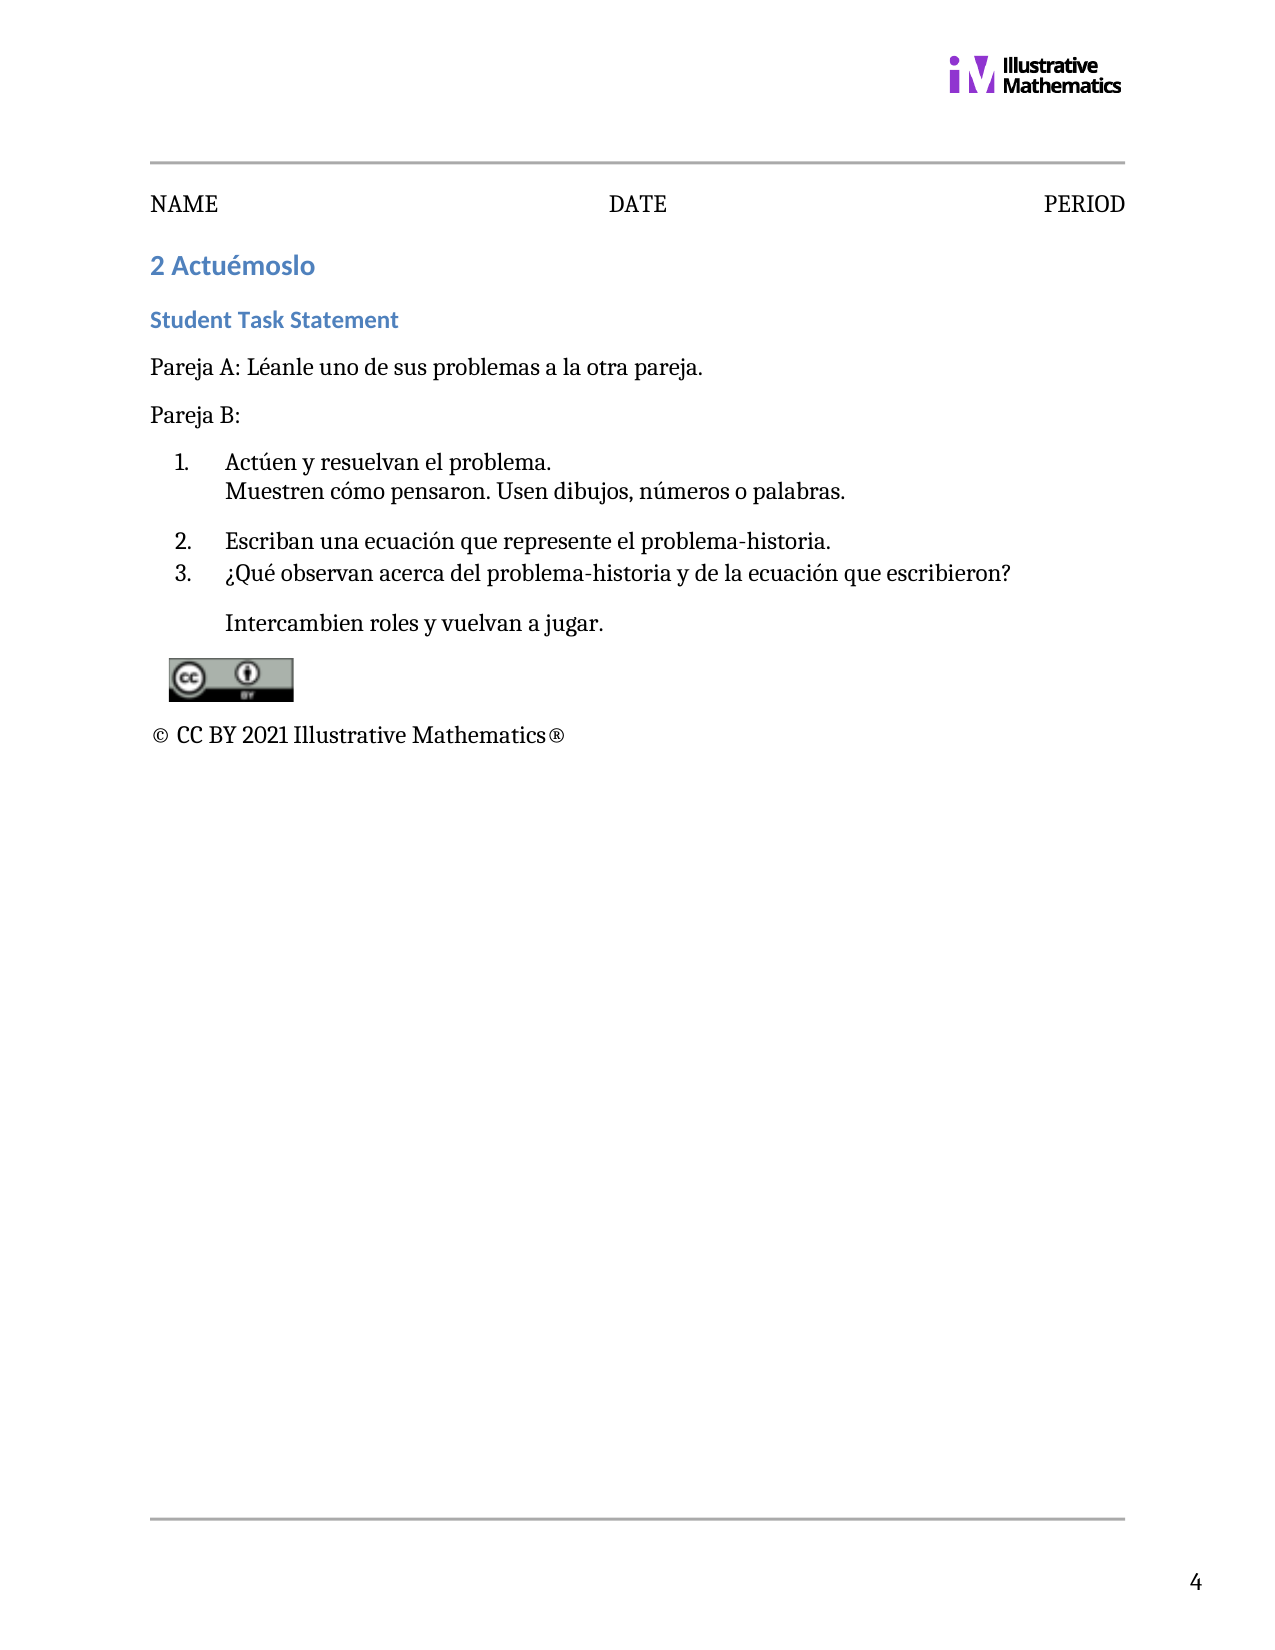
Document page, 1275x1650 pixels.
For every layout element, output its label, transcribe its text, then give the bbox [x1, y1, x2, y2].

picture [949, 55, 1121, 93]
list ¿Qué observan acerca del problema-historia y de la ecuación que escribieron? [175, 559, 1125, 588]
text Pareja A: Léanle uno de sus problemas a la otra pareja. [150, 353, 1125, 382]
text © CC BY 2021 Illustrative Mathematics® [150, 721, 1125, 749]
subtitle 2 Actuémoslo [150, 247, 1125, 283]
list Escriban una ecuación que represente el problema-historia. [175, 527, 1125, 555]
text Pareja B: [150, 401, 1125, 429]
list Intercambien roles y vuelvan a jugar. [175, 609, 1125, 637]
list Actúen y resuelvan el problema. Muestren cómo pensaron. Usen dibujos, números o palabras. [175, 448, 1125, 506]
picture [168, 658, 294, 702]
subtitle Student Task Statement [150, 304, 1125, 334]
